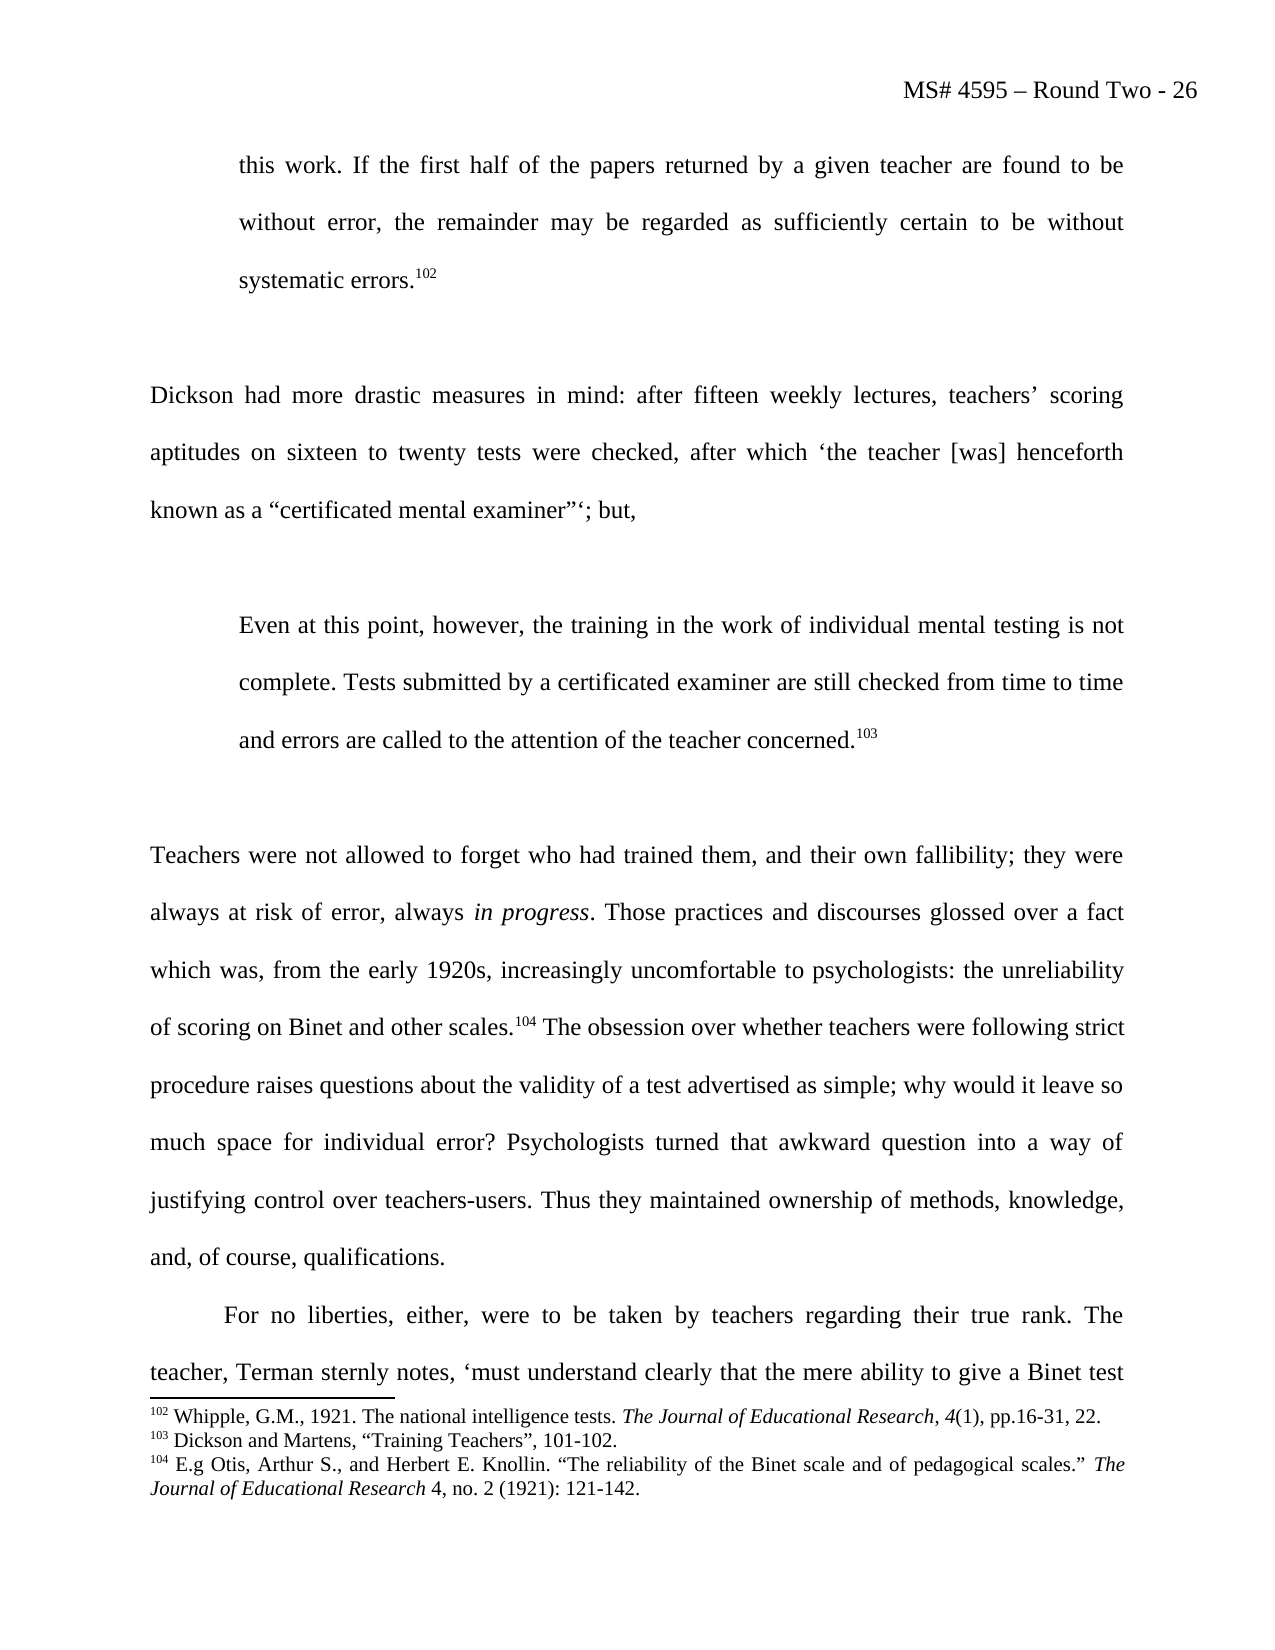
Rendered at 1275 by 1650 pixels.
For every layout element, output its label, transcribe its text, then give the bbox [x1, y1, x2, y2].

text Even at this point, however, the training in the work of individual mental testing is not complete. Tests submitted by a certificated examiner are still checked from time to time and errors are called to the attention of the teacher concerned. [239, 610, 1125, 754]
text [150, 1300, 1125, 1386]
text Dickson had more drastic measures in mind: after fifteen weekly lectures, teachers’ scoring aptitudes on sixteen to twenty tests were checked, after which ‘the teacher [was] henceforth known as a “certificated mental examiner”‘; but, [150, 380, 1125, 524]
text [239, 150, 1125, 294]
text Teachers were not allowed to forget who had trained them, and their own fallibility; they were always at risk of error, always in progress. Those practices and discourses glossed over a fact which was, from the early 1920s, increasingly uncomfortable to psychologists: the unreliability of scoring on Binet and other scales. The obsession over whether teachers were following strict procedure raises questions about the validity of a test advertised as simple; why would it leave so much space for individual error? Psychologists turned that awkward question into a way of justifying control over teachers-users. Thus they maintained ownership of methods, knowledge, and, of course, qualifications. [150, 840, 1125, 1271]
